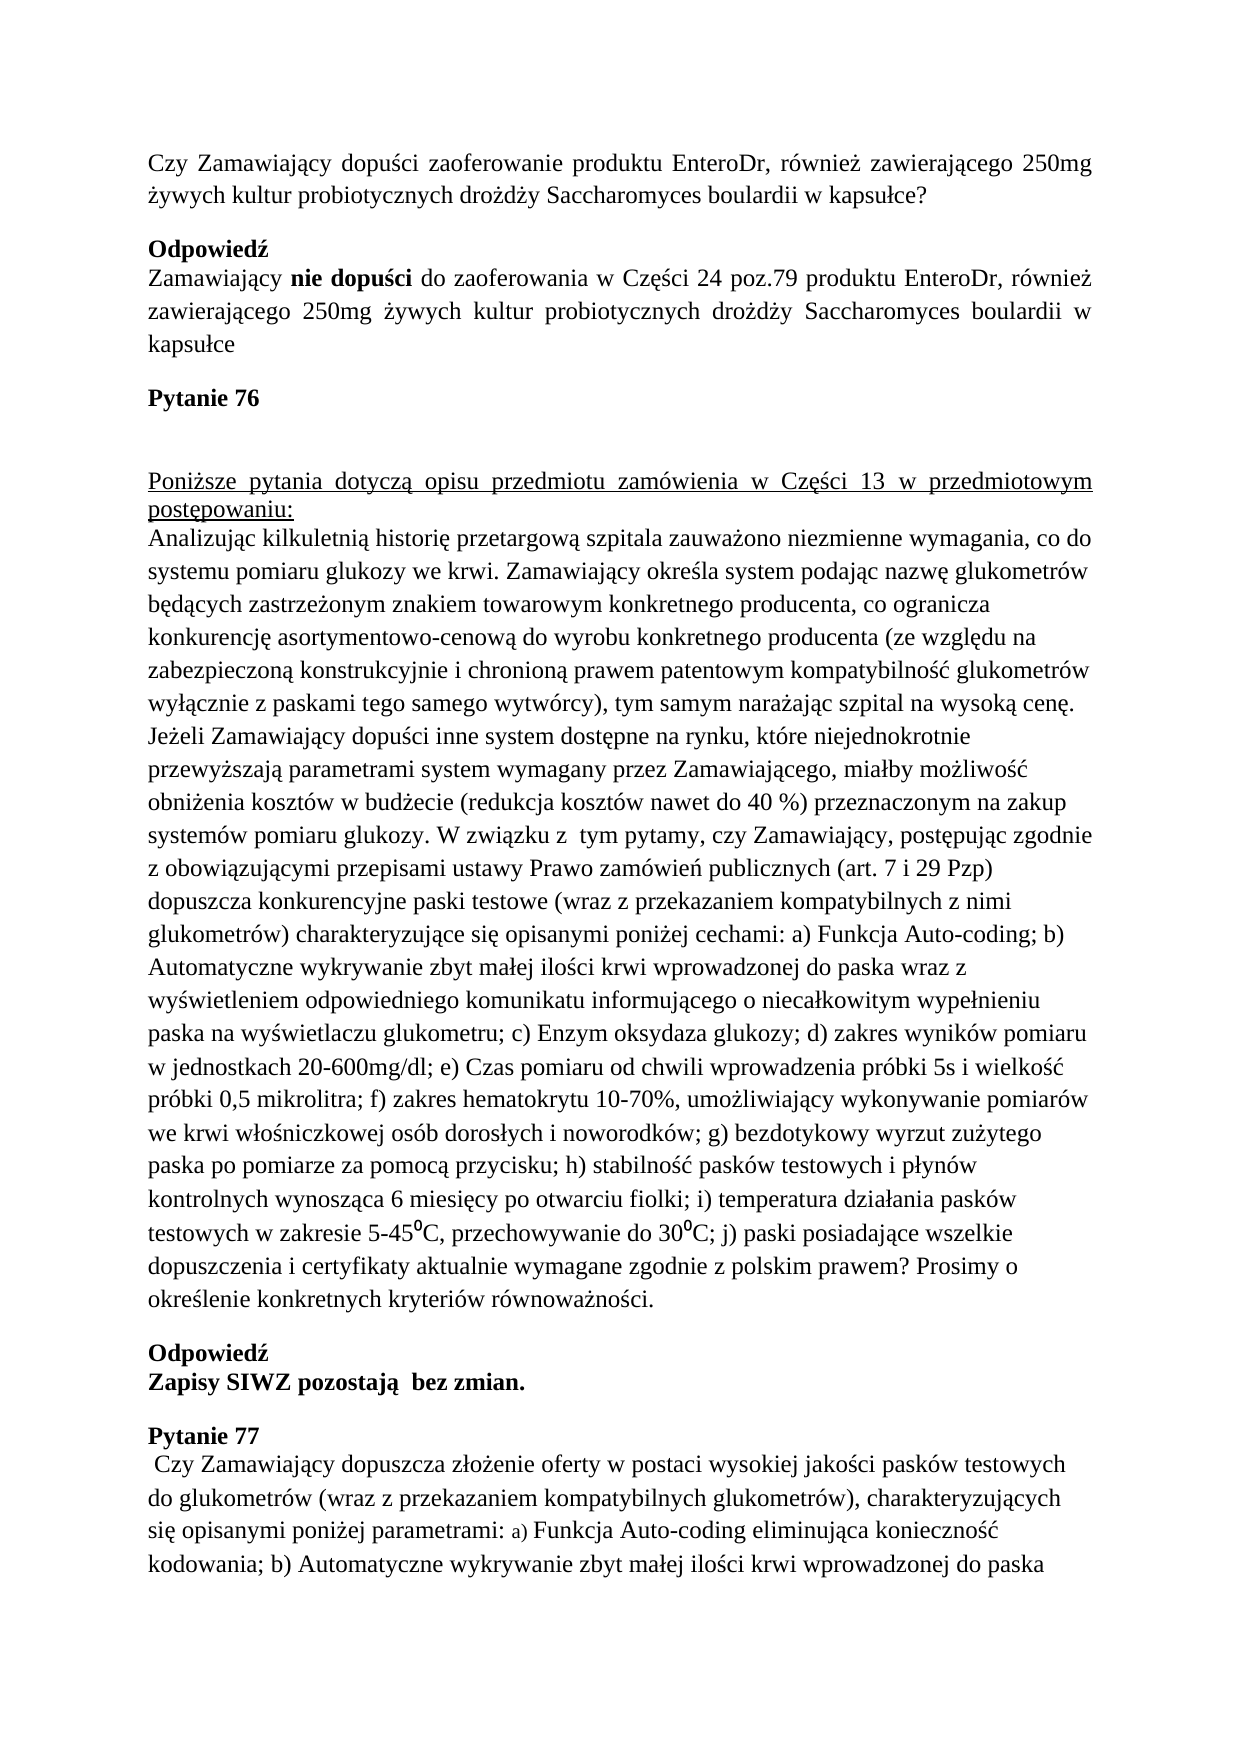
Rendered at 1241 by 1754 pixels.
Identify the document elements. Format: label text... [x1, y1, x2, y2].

text Pytanie 77 [148, 1421, 1093, 1449]
text Zapisy SIWZ pozostają bez zmian. [148, 1367, 1093, 1396]
text Poniższe pytania dotyczą opisu przedmiotu zamówienia w Części 13 w przedmiotowym postępowaniu: [148, 492, 1093, 523]
text Odpowiedź [148, 1338, 1093, 1367]
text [148, 1449, 1093, 1577]
text Pytanie 76 [148, 383, 1093, 412]
text Zamawiający nie dopuści do zaoferowania w Części 24 poz.79 produktu EnteroDr, również zawierającego 250mg żywych kultur probiotycznych drożdży Saccharomyces boulardii w kapsułce [148, 263, 1093, 358]
text Analizując kilkuletnią historię przetargową szpitala zauważono niezmienne wymagania, co do systemu pomiaru glukozy we krwi. Zamawiający określa system podając nazwę glukometrów będących zastrzeżonym znakiem towarowym konkretnego producenta, co ogranicza konkurencję asortymentowo-cenową do wyrobu konkretnego producenta (ze względu na zabezpieczoną konstrukcyjnie i chronioną prawem patentowym kompatybilność glukometrów wyłącznie z paskami tego samego wytwórcy), tym samym narażając szpital na wysoką cenę. Jeżeli Zamawiający dopuści inne system dostępne na rynku, które niejednokrotnie przewyższają parametrami system wymagany przez Zamawiającego, miałby możliwość obniżenia kosztów w budżecie (redukcja kosztów nawet do 40 %) przeznaczonym na zakup systemów pomiaru glukozy. W związku z tym pytamy, czy Zamawiający, postępując zgodnie z obowiązującymi przepisami ustawy Prawo zamówień publicznych (art. 7 i 29 Pzp) dopuszcza konkurencyjne paski testowe (wraz z przekazaniem kompatybilnych z nimi glukometrów) charakteryzujące się opisanymi poniżej cechami: a) Funkcja Auto-coding; b) Automatyczne wykrywanie zbyt małej ilości krwi wprowadzonej do paska wraz z wyświetleniem odpowiedniego komunikatu informującego o niecałkowitym wypełnieniu paska na wyświetlaczu glukometru; c) Enzym oksydaza glukozy; d) zakres wyników pomiaru w jednostkach 20-600mg/dl; e) Czas pomiaru od chwili wprowadzenia próbki 5s i wielkość próbki 0,5 mikrolitra; f) zakres hematokrytu 10-70%, umożliwiający wykonywanie pomiarów we krwi włośniczkowej osób dorosłych i noworodków; g) bezdotykowy wyrzut zużytego paska po pomiarze za pomocą przycisku; h) stabilność pasków testowych i płynów kontrolnych wynosząca 6 miesięcy po otwarciu fiolki; i) temperatura działania pasków testowych w zakresie 5-45⁰C, przechowywanie do 30⁰C; j) paski posiadające wszelkie dopuszczenia i certyfikaty aktualnie wymagane zgodnie z polskim prawem? Prosimy o określenie konkretnych kryteriów równoważności. [148, 523, 1093, 1313]
text Odpowiedź [148, 234, 1093, 263]
text Poniższe pytania dotyczą opisu przedmiotu zamówienia w Części 13 w przedmiotowym postępowaniu: [148, 466, 1093, 491]
text Czy Zamawiający dopuści zaoferowanie produktu EnteroDr, również zawierającego 250mg żywych kultur probiotycznych drożdży Saccharomyces boulardii w kapsułce? [148, 148, 1093, 209]
